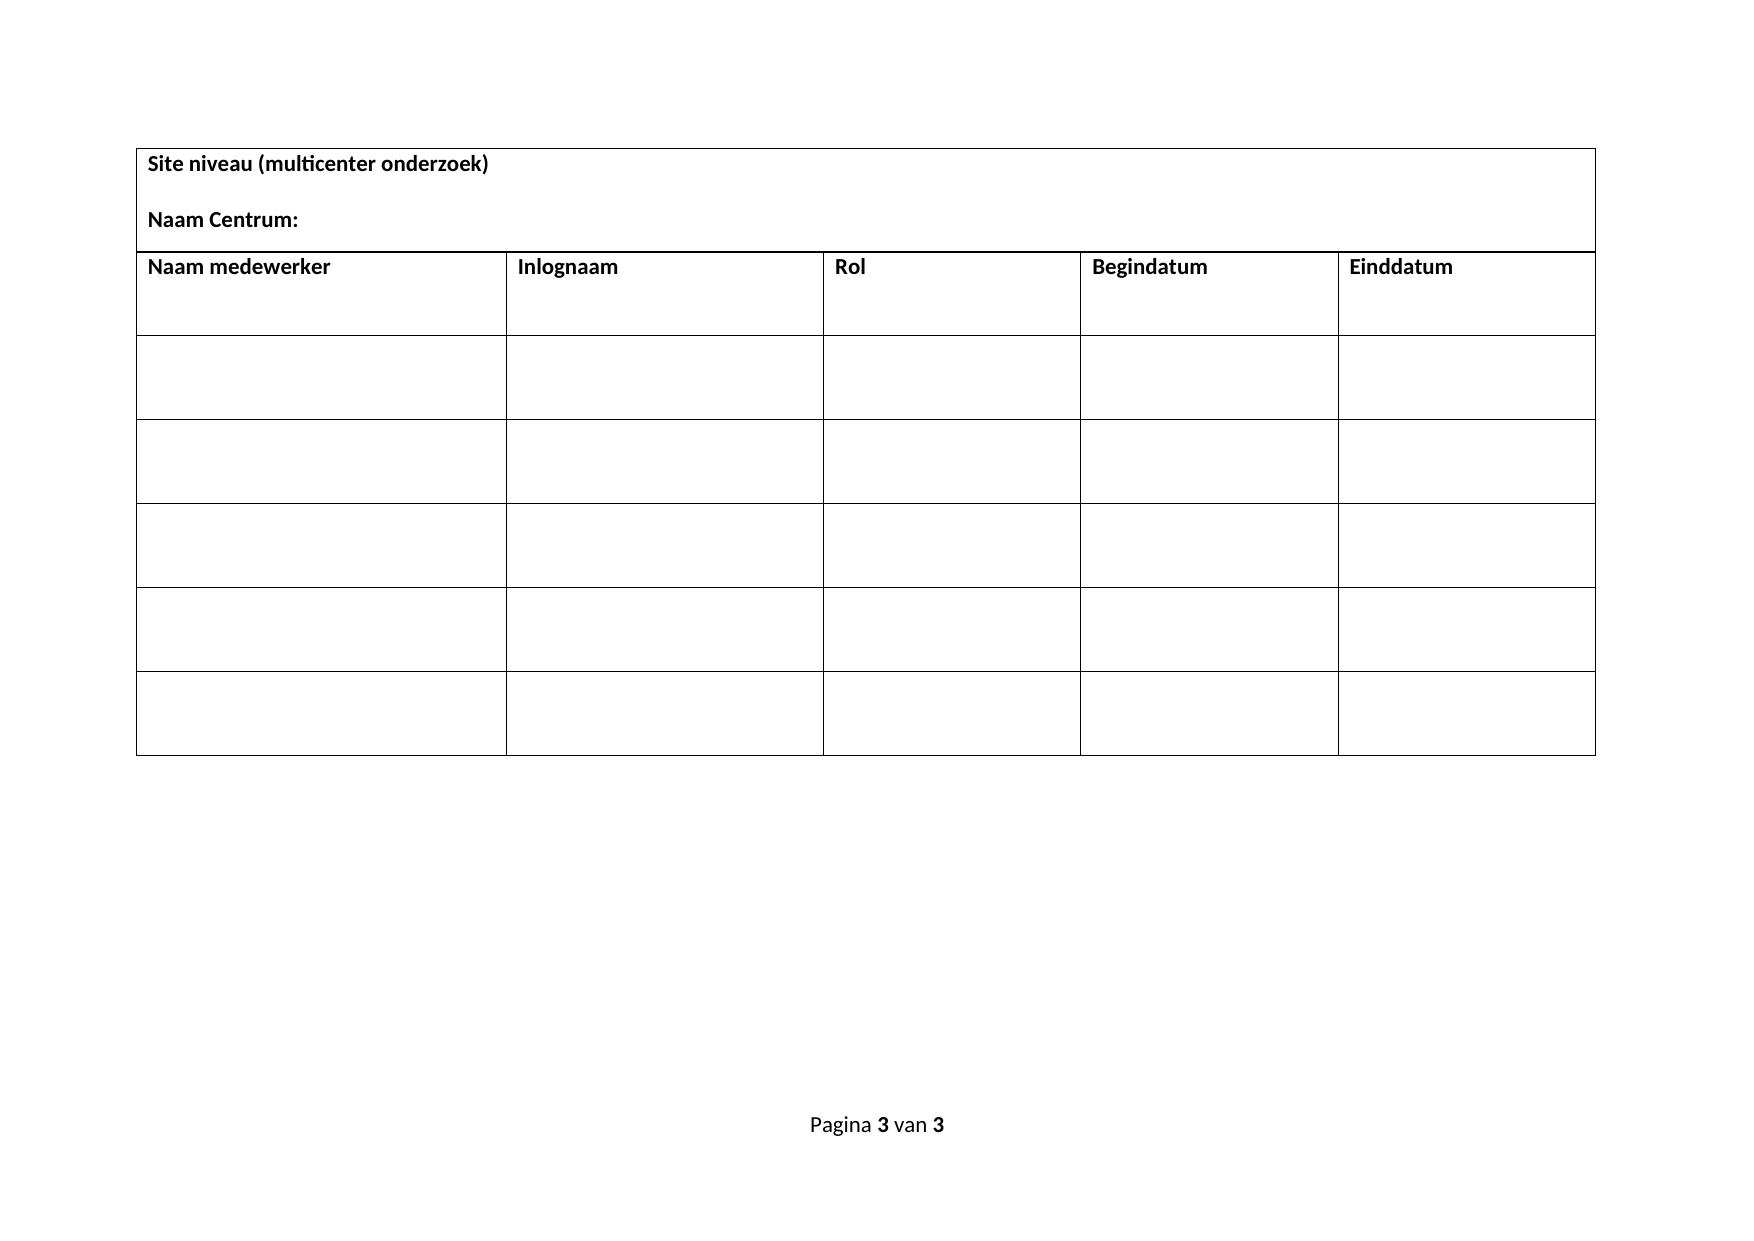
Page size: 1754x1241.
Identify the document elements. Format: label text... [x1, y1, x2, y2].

table_cell [1339, 420, 1595, 503]
table_cell [1081, 504, 1338, 587]
table_cell Inlognaam [507, 253, 823, 335]
table_cell Naam medewerker [137, 253, 506, 335]
table_cell Rol [824, 253, 1080, 335]
table_header Site niveau (multicenter onderzoek) Naam Centrum: [137, 149, 1595, 251]
table_cell [507, 672, 823, 755]
table_cell [824, 588, 1080, 671]
table_cell [507, 588, 823, 671]
table_cell [1339, 672, 1595, 755]
table_cell [824, 420, 1080, 503]
table_cell [824, 672, 1080, 755]
table_cell [1081, 336, 1338, 419]
table_cell [137, 672, 506, 755]
table_cell [824, 504, 1080, 587]
table_cell [137, 504, 506, 587]
table_cell [507, 336, 823, 419]
table_cell [1081, 672, 1338, 755]
table_cell [824, 336, 1080, 419]
table_cell [137, 588, 506, 671]
table_cell [1081, 420, 1338, 503]
table_cell Einddatum [1339, 253, 1595, 335]
table_cell [137, 420, 506, 503]
table_cell [1339, 336, 1595, 419]
table_cell [1339, 504, 1595, 587]
table_cell [1081, 588, 1338, 671]
table_cell Begindatum [1081, 253, 1338, 335]
table_cell [507, 504, 823, 587]
table_cell [507, 420, 823, 503]
table_cell [137, 336, 506, 419]
table_cell [1339, 588, 1595, 671]
